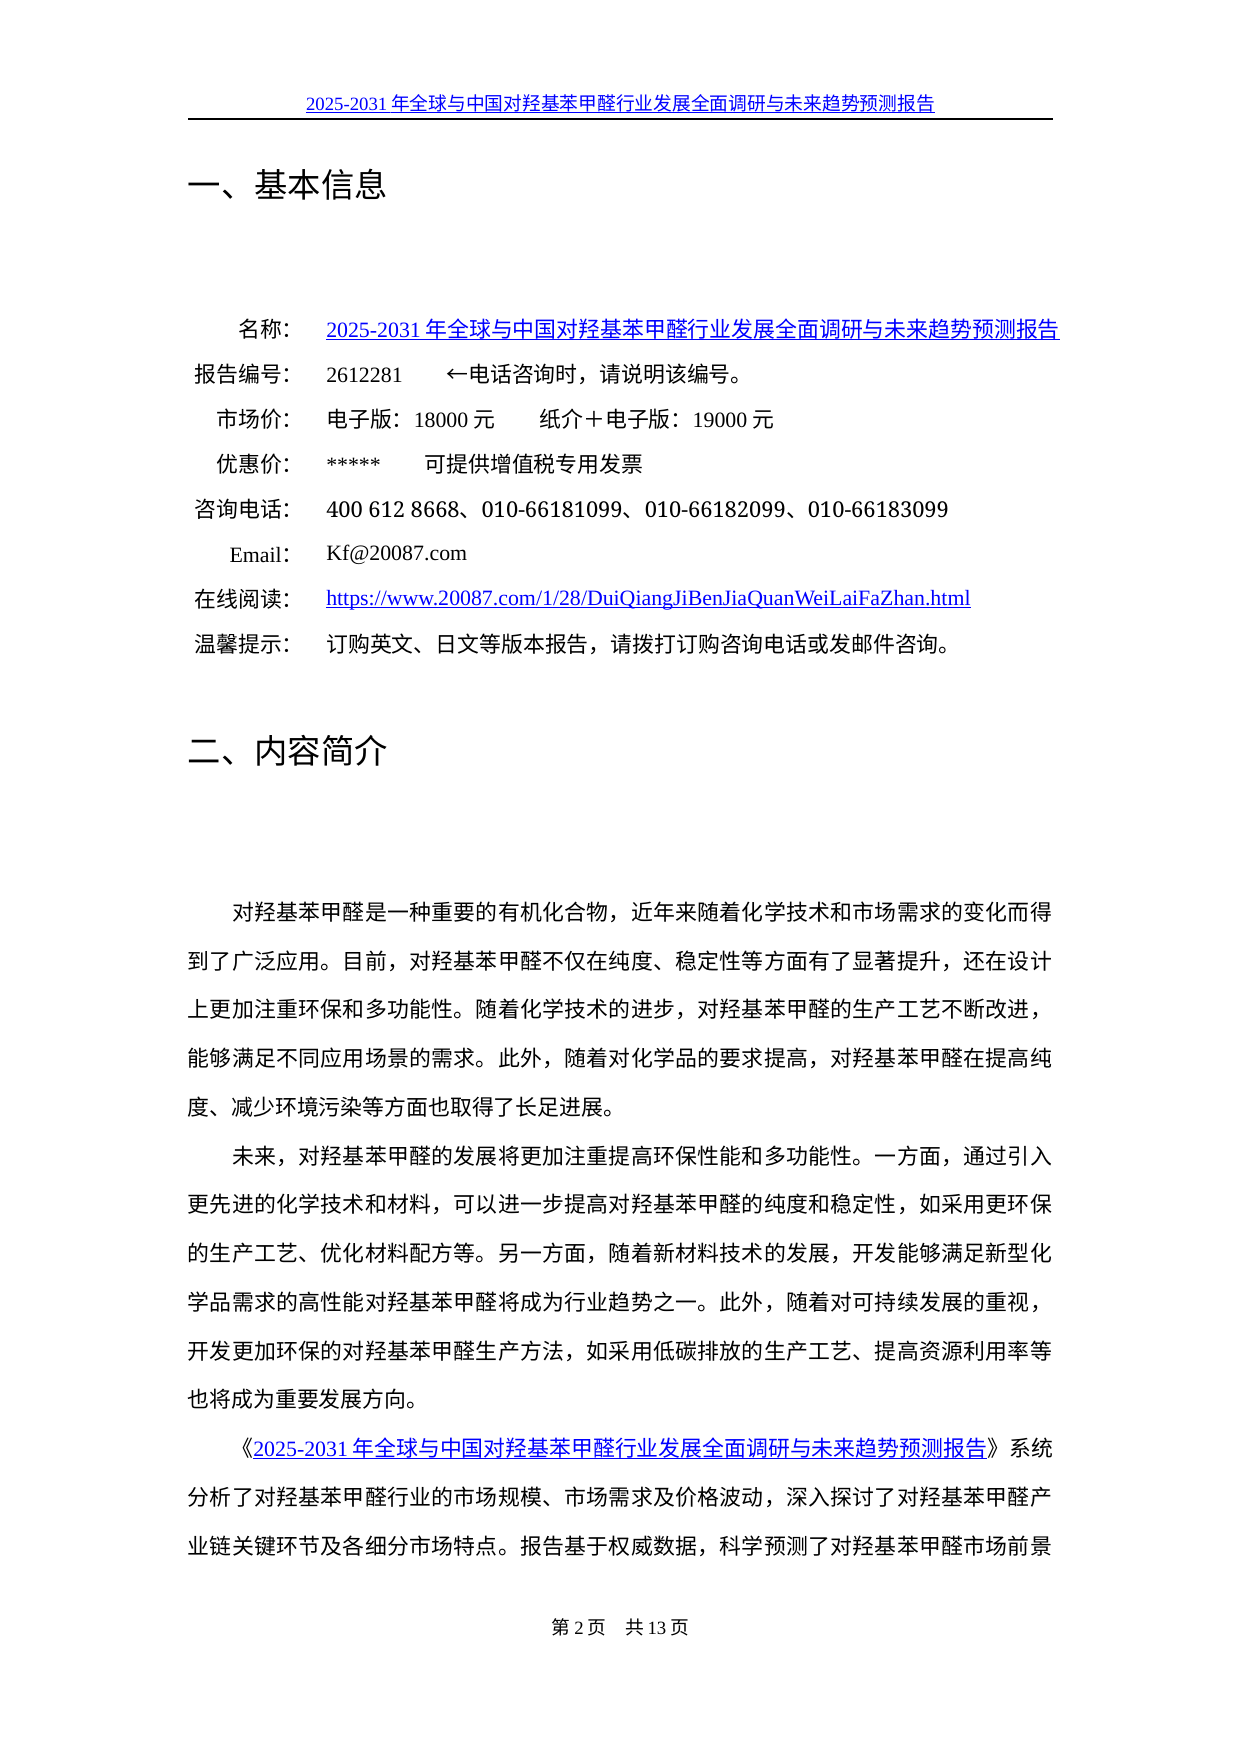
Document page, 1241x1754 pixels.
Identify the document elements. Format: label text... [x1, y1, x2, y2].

table_header 名称： [167, 312, 315, 357]
table_cell 订购英文、日文等版本报告，请拨打订购咨询电话或发邮件咨询。 [315, 627, 1073, 672]
table_cell [315, 582, 1073, 627]
table_cell 400 612 8668、010-66181099、010-66182099、010-66183099 [315, 492, 1073, 537]
table_cell 温馨提示： [167, 627, 315, 672]
table_cell Kf@20087.com [315, 537, 1073, 582]
table_cell 咨询电话： [167, 492, 315, 537]
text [187, 894, 1053, 1561]
table_cell 2612281 ←电话咨询时，请说明该编号。 [315, 357, 1073, 402]
table_cell 优惠价： [167, 447, 315, 492]
table_cell 在线阅读： [167, 582, 315, 627]
table_cell 市场价： [167, 402, 315, 447]
title 二、内容简介 [187, 717, 1053, 782]
table_cell 报告编号： [167, 357, 315, 402]
title 一、基本信息 [187, 150, 1053, 215]
table_header 2025-2031年全球与中国对羟基苯甲醛行业发展全面调研与未来趋势预测报告 [315, 312, 1073, 357]
table_cell Email： [167, 537, 315, 582]
table_cell ***** 可提供增值税专用发票 [315, 447, 1073, 492]
table_cell 电子版：18000 元 纸介＋电子版：19000 元 [315, 402, 1073, 447]
